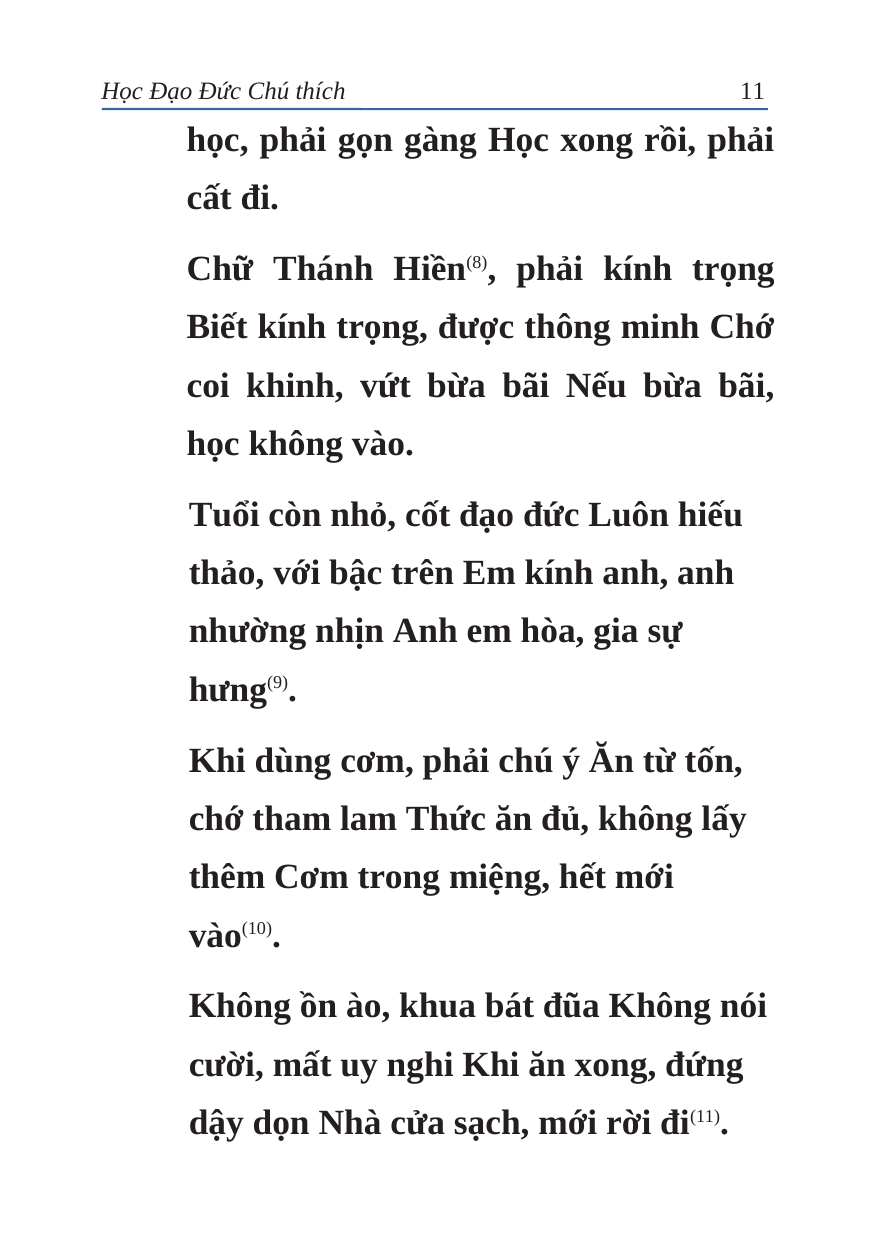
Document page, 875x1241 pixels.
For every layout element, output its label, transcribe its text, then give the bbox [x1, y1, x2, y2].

text Chữ Thánh Hiền(8), phải kính trọng Biết kính trọng, được thông minh Chớ coi khinh, vứt bừa bãi Nếu bừa bãi, học không vào. [186, 247, 775, 463]
text Không ồn ào, khua bát đũa Không nói cười, mất uy nghi Khi ăn xong, đứng dậy dọn Nhà cửa sạch, mới rời đi(11). [188, 985, 775, 1142]
text Khi dùng cơm, phải chú ý Ăn từ tốn, chớ tham lam Thức ăn đủ, không lấy thêm Cơm trong miệng, hết mới vào(10). [188, 739, 775, 955]
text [186, 118, 775, 217]
text Tuổi còn nhỏ, cốt đạo đức Luôn hiếu thảo, với bậc trên Em kính anh, anh nhường nhịn Anh em hòa, gia sự hưng(9). [188, 493, 775, 709]
